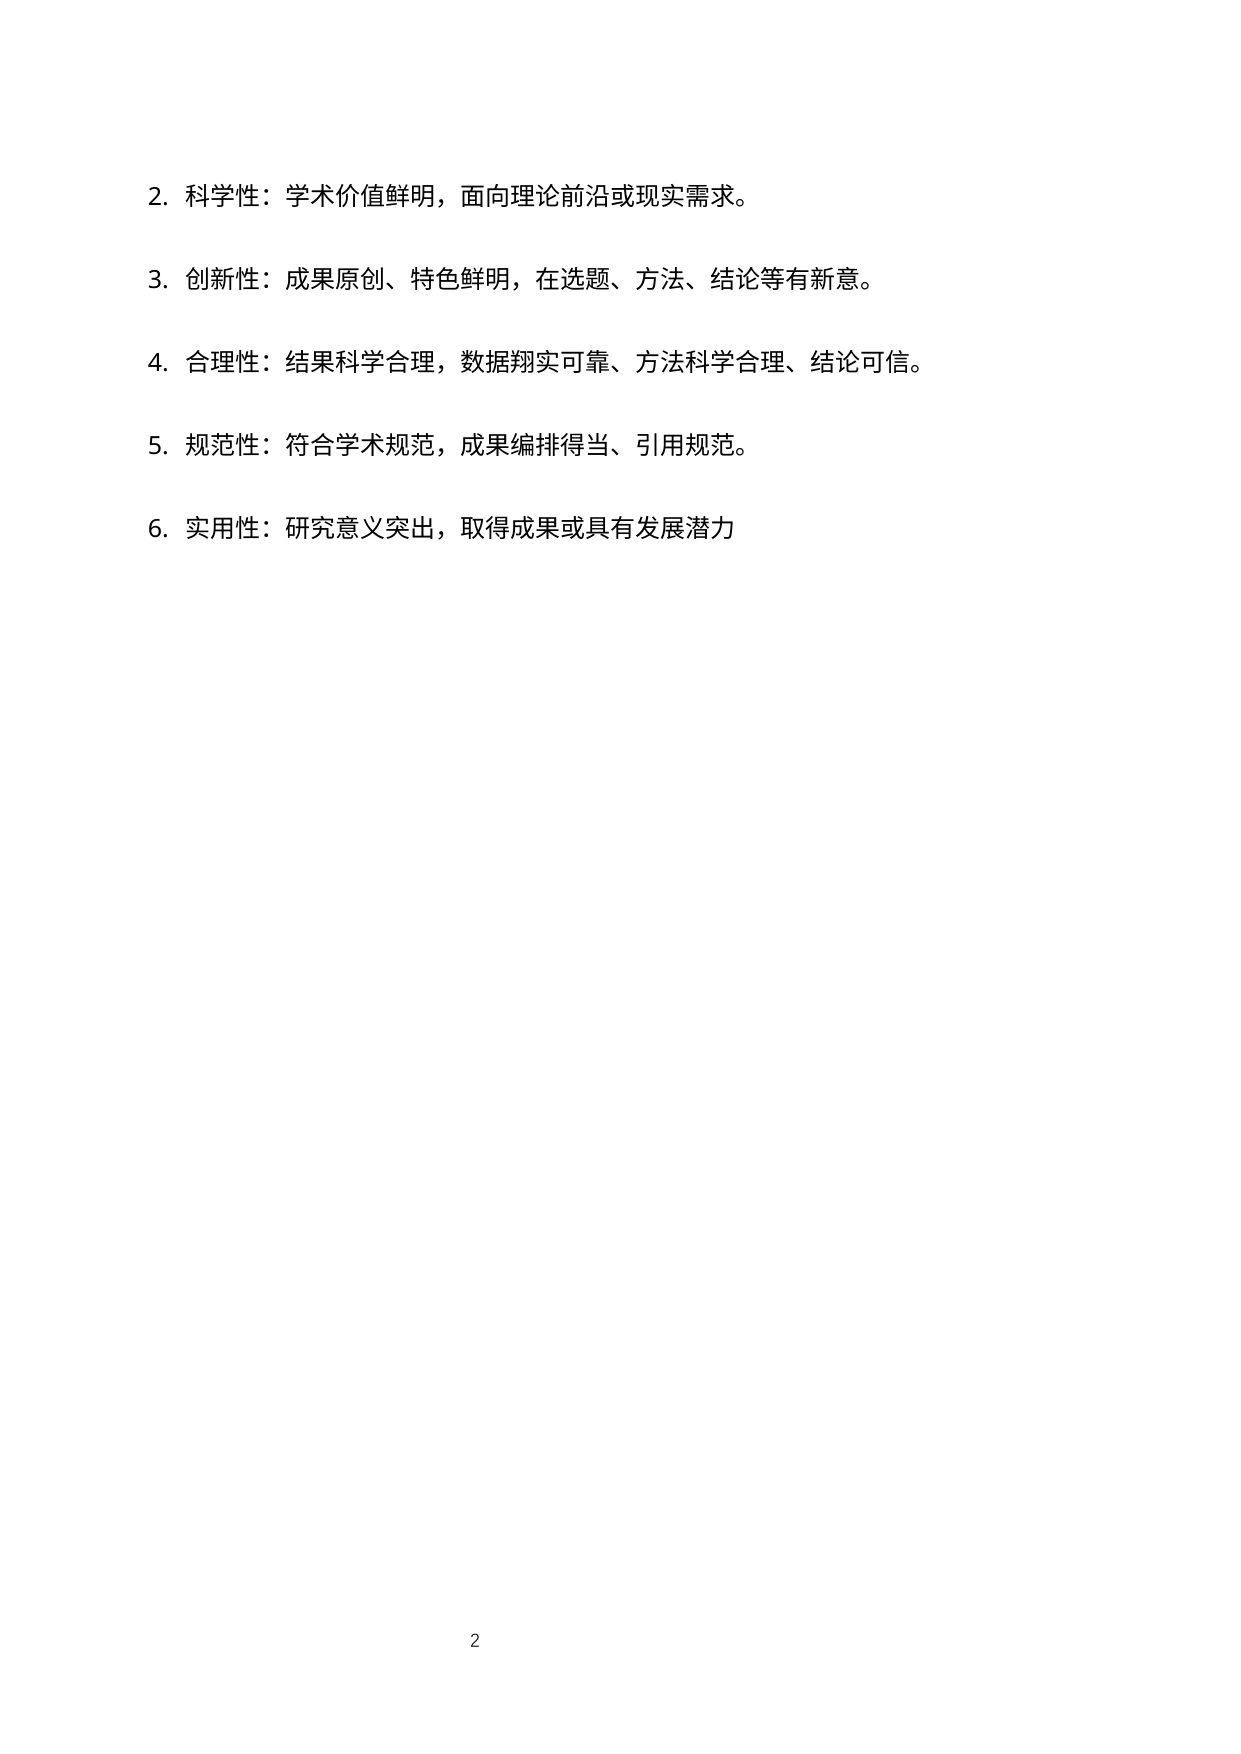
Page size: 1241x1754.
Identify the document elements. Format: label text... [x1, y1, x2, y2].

list 规范性：符合学术规范，成果编排得当、引用规范。 [148, 411, 1092, 476]
list 创新性：成果原创、特色鲜明，在选题、方法、结论等有新意。 [148, 245, 1092, 310]
list 实用性：研究意义突出，取得成果或具有发展潜力 [148, 494, 1092, 559]
list 科学性：学术价值鲜明，面向理论前沿或现实需求。 [148, 162, 1092, 227]
list 合理性：结果科学合理，数据翔实可靠、方法科学合理、结论可信。 [148, 328, 1092, 393]
